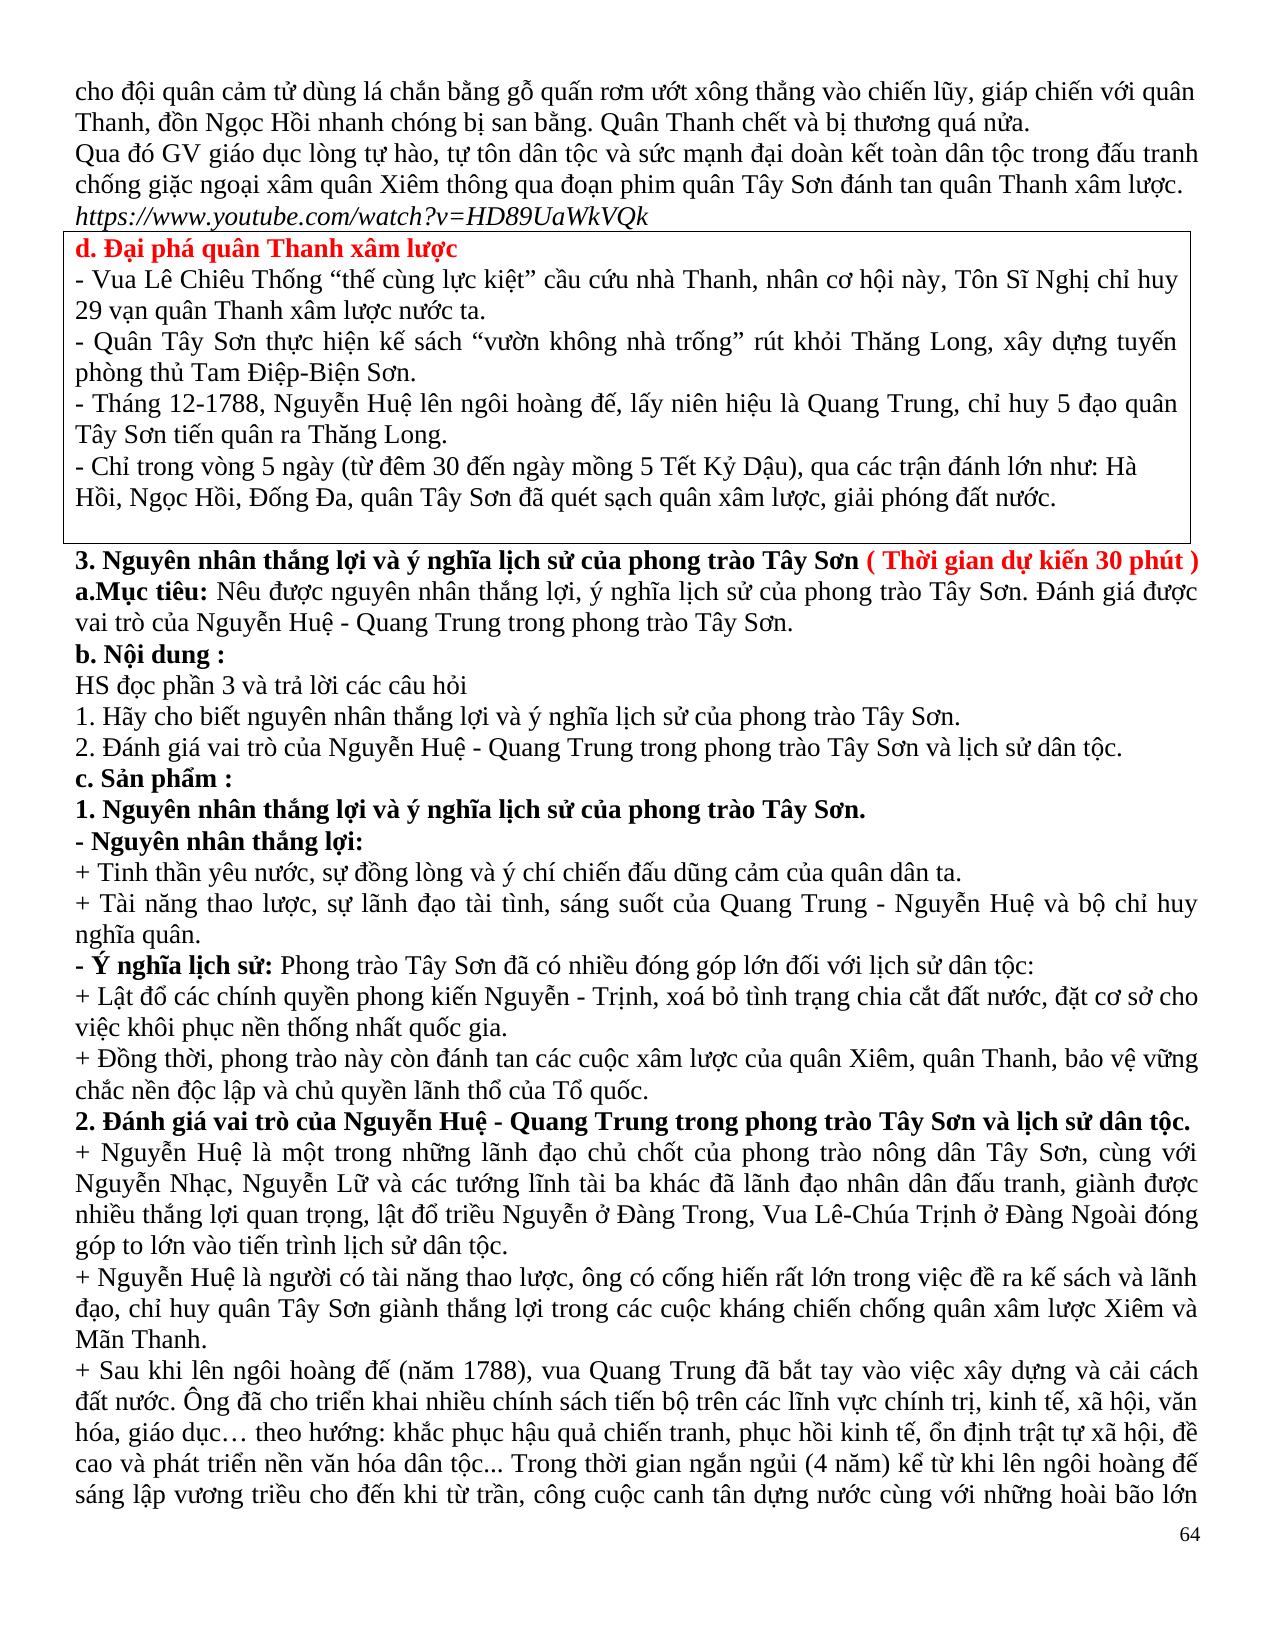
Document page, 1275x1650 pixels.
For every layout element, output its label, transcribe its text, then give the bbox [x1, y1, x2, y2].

text 1. Nguyên nhân thắng lợi và ý nghĩa lịch sử của phong trào Tây Sơn. [75, 793, 1200, 824]
text c. Sản phẩm : [75, 762, 1200, 793]
text 2. Đánh giá vai trò của Nguyễn Huệ - Quang Trung trong phong trào Tây Sơn và lịch sử dân tộc. [75, 731, 1200, 762]
text - Nguyên nhân thắng lợi: [75, 824, 1200, 856]
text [75, 1354, 1200, 1510]
text + Đồng thời, phong trào này còn đánh tan các cuộc xâm lược của quân Xiêm, quân Thanh, bảo vệ vững chắc nền độc lập và chủ quyền lãnh thổ của Tổ quốc. [75, 1043, 1200, 1105]
text - Ý nghĩa lịch sử: Phong trào Tây Sơn đã có nhiều đóng góp lớn đối với lịch sử dân tộc: [75, 949, 1200, 980]
table_header d. Đại phá quân Thanh xâm lược - Vua Lê Chiêu Thống “thế cùng lực kiệt” cầu cứu nhà Thanh, nhân cơ hội này, Tôn Sĩ Nghị chỉ huy 29 vạn quân Thanh xâm lược nước ta. - Quân Tây Sơn thực hiện kế sách “vườn không nhà trống” rút khỏi Thăng Long, xây dựng tuyến phòng thủ Tam Điệp-Biện Sơn. - Tháng 12-1788, Nguyễn Huệ lên ngôi hoàng đế, lấy niên hiệu là Quang Trung, chỉ huy 5 đạo quân Tây Sơn tiến quân ra Thăng Long. - Chỉ trong vòng 5 ngày (từ đêm 30 đến ngày mồng 5 Tết Kỷ Dậu), qua các trận đánh lớn như: Hà Hồi, Ngọc Hồi, Đống Đa, quân Tây Sơn đã quét sạch quân xâm lược, giải phóng đất nước. [64, 232, 1190, 543]
text 1. Hãy cho biết nguyên nhân thắng lợi và ý nghĩa lịch sử của phong trào Tây Sơn. [75, 700, 1200, 731]
text 3. Nguyên nhân thắng lợi và ý nghĩa lịch sử của phong trào Tây Sơn ( Thời gian dự kiến 30 phút ) [75, 544, 1200, 575]
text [75, 75, 1200, 137]
text HS đọc phần 3 và trả lời các câu hỏi [75, 669, 1200, 700]
text a.Mục tiêu: Nêu được nguyên nhân thắng lợi, ý nghĩa lịch sử của phong trào Tây Sơn. Đánh giá được vai trò của Nguyễn Huệ - Quang Trung trong phong trào Tây Sơn. [75, 575, 1200, 638]
text 2. Đánh giá vai trò của Nguyễn Huệ - Quang Trung trong phong trào Tây Sơn và lịch sử dân tộc. [75, 1105, 1200, 1136]
text https://www.youtube.com/watch?v=HD89UaWkVQk [75, 199, 1200, 231]
text Qua đó GV giáo dục lòng tự hào, tự tôn dân tộc và sức mạnh đại doàn kết toàn dân tộc trong đấu tranh chống giặc ngoại xâm quân Xiêm thông qua đoạn phim quân Tây Sơn đánh tan quân Thanh xâm lược. [75, 137, 1200, 199]
text + Lật đổ các chính quyền phong kiến Nguyễn - Trịnh, xoá bỏ tình trạng chia cắt đất nước, đặt cơ sở cho việc khôi phục nền thống nhất quốc gia. [75, 980, 1200, 1043]
text b. Nội dung : [75, 638, 1200, 669]
text + Tài năng thao lược, sự lãnh đạo tài tình, sáng suốt của Quang Trung - Nguyễn Huệ và bộ chỉ huy nghĩa quân. [75, 887, 1200, 949]
text + Tinh thần yêu nước, sự đồng lòng và ý chí chiến đấu dũng cảm của quân dân ta. [75, 856, 1200, 887]
text + Nguyễn Huệ là người có tài năng thao lược, ông có cống hiến rất lớn trong việc đề ra kế sách và lãnh đạo, chỉ huy quân Tây Sơn giành thắng lợi trong các cuộc kháng chiến chống quân xâm lược Xiêm và Mãn Thanh. [75, 1261, 1200, 1354]
text + Nguyễn Huệ là một trong những lãnh đạo chủ chốt của phong trào nông dân Tây Sơn, cùng với Nguyễn Nhạc, Nguyễn Lữ và các tướng lĩnh tài ba khác đã lãnh đạo nhân dân đấu tranh, giành được nhiều thắng lợi quan trọng, lật đổ triều Nguyễn ở Đàng Trong, Vua Lê-Chúa Trịnh ở Đàng Ngoài đóng góp to lớn vào tiến trình lịch sử dân tộc. [75, 1136, 1200, 1261]
